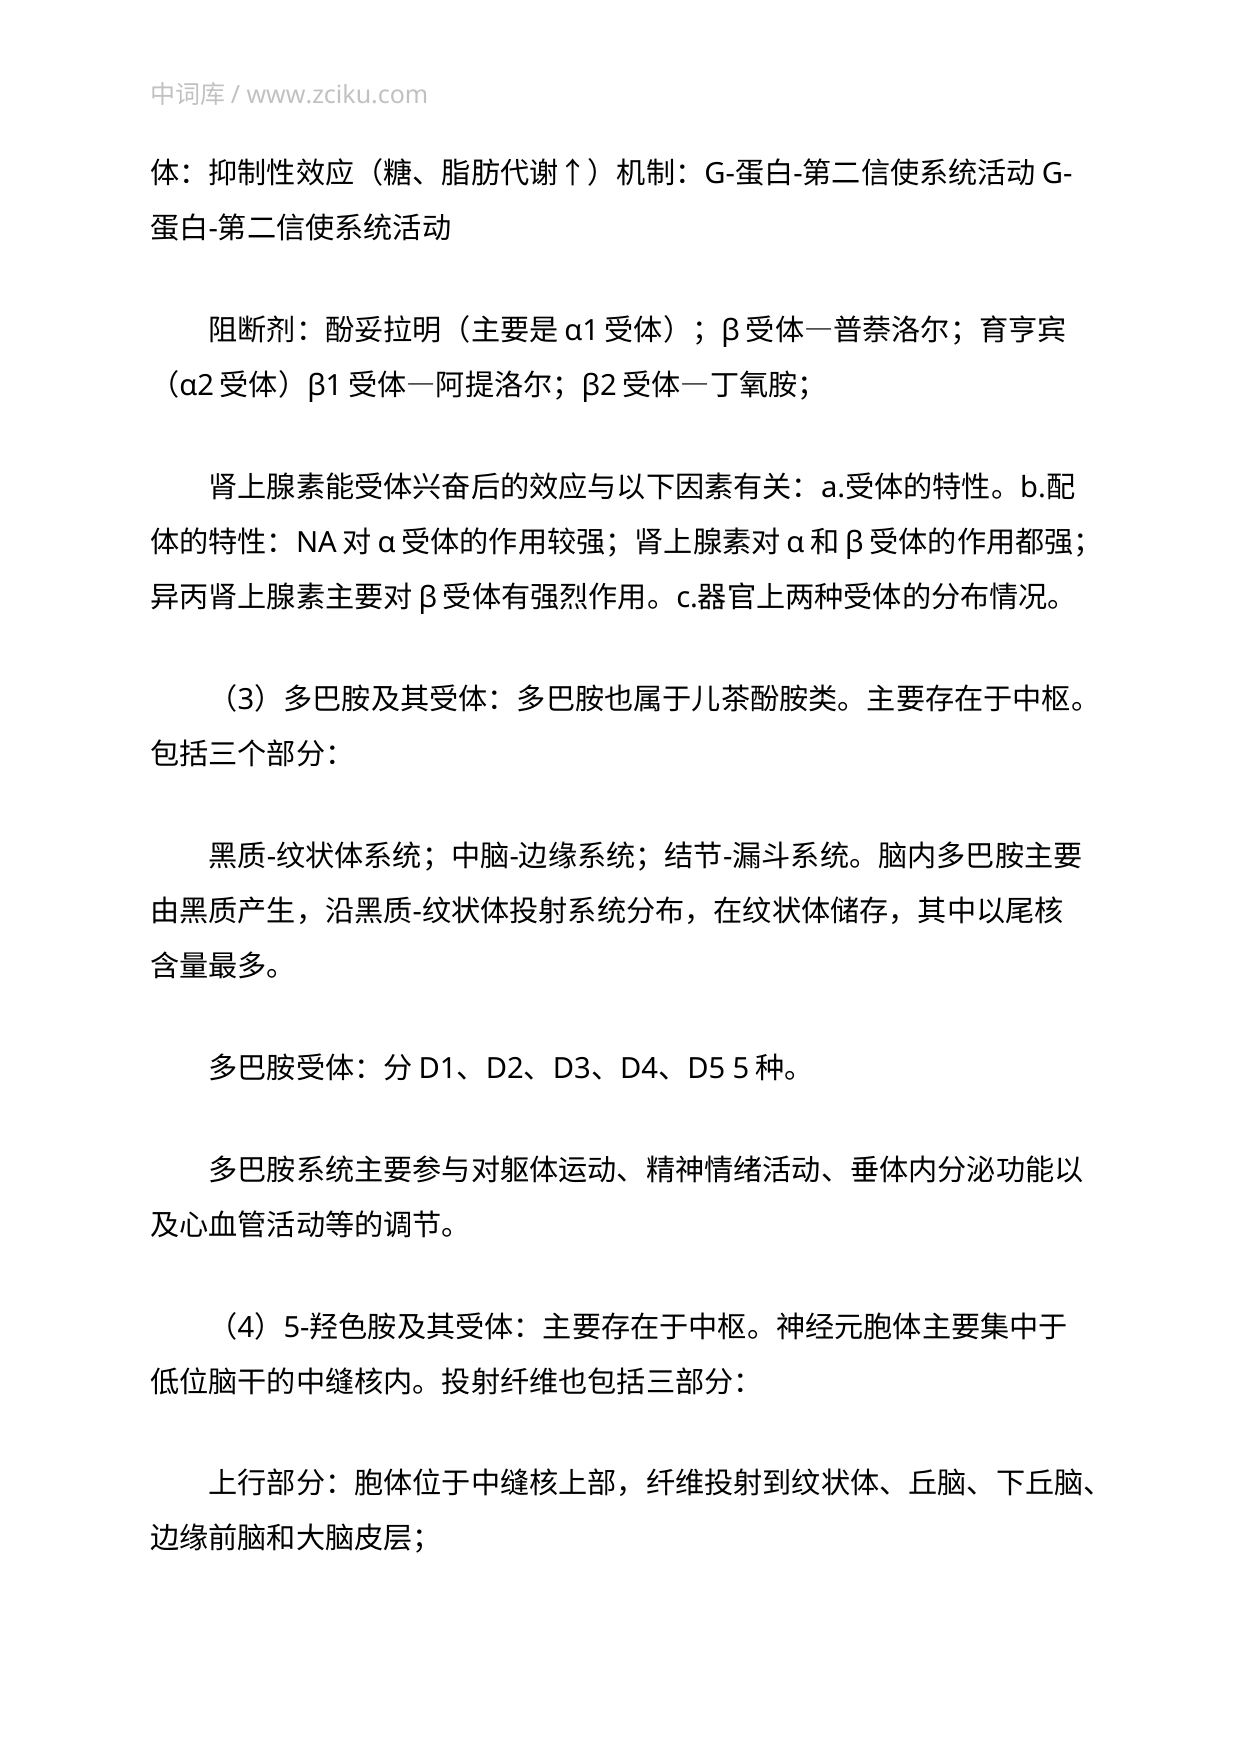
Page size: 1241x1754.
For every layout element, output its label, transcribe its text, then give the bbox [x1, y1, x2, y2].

text （3）多巴胺及其受体：多巴胺也属于儿茶酚胺类。主要存在于中枢。包括三个部分： [150, 676, 1090, 773]
text 黑质-纹状体系统；中脑-边缘系统；结节-漏斗系统。脑内多巴胺主要由黑质产生，沿黑质-纹状体投射系统分布，在纹状体储存，其中以尾核含量最多。 [150, 833, 1090, 985]
text 多巴胺系统主要参与对躯体运动、精神情绪活动、垂体内分泌功能以及心血管活动等的调节。 [150, 1146, 1090, 1244]
text 多巴胺受体：分D1、D2、D3、D4、D5 5种。 [150, 1044, 1090, 1087]
text 上行部分：胞体位于中缝核上部，纤维投射到纹状体、丘脑、下丘脑、边缘前脑和大脑皮层； [150, 1460, 1090, 1557]
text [150, 150, 1090, 247]
text （4）5-羟色胺及其受体：主要存在于中枢。神经元胞体主要集中于低位脑干的中缝核内。投射纤维也包括三部分： [150, 1303, 1090, 1400]
text 肾上腺素能受体兴奋后的效应与以下因素有关：a.受体的特性。b.配体的特性：NA对α受体的作用较强；肾上腺素对α和β受体的作用都强；异丙肾上腺素主要对β受体有强烈作用。c.器官上两种受体的分布情况。 [150, 464, 1090, 616]
text 阻断剂：酚妥拉明（主要是α1受体）；β受体—普萘洛尔；育亨宾（α2受体）β1受体—阿提洛尔；β2受体—丁氧胺； [150, 307, 1090, 404]
